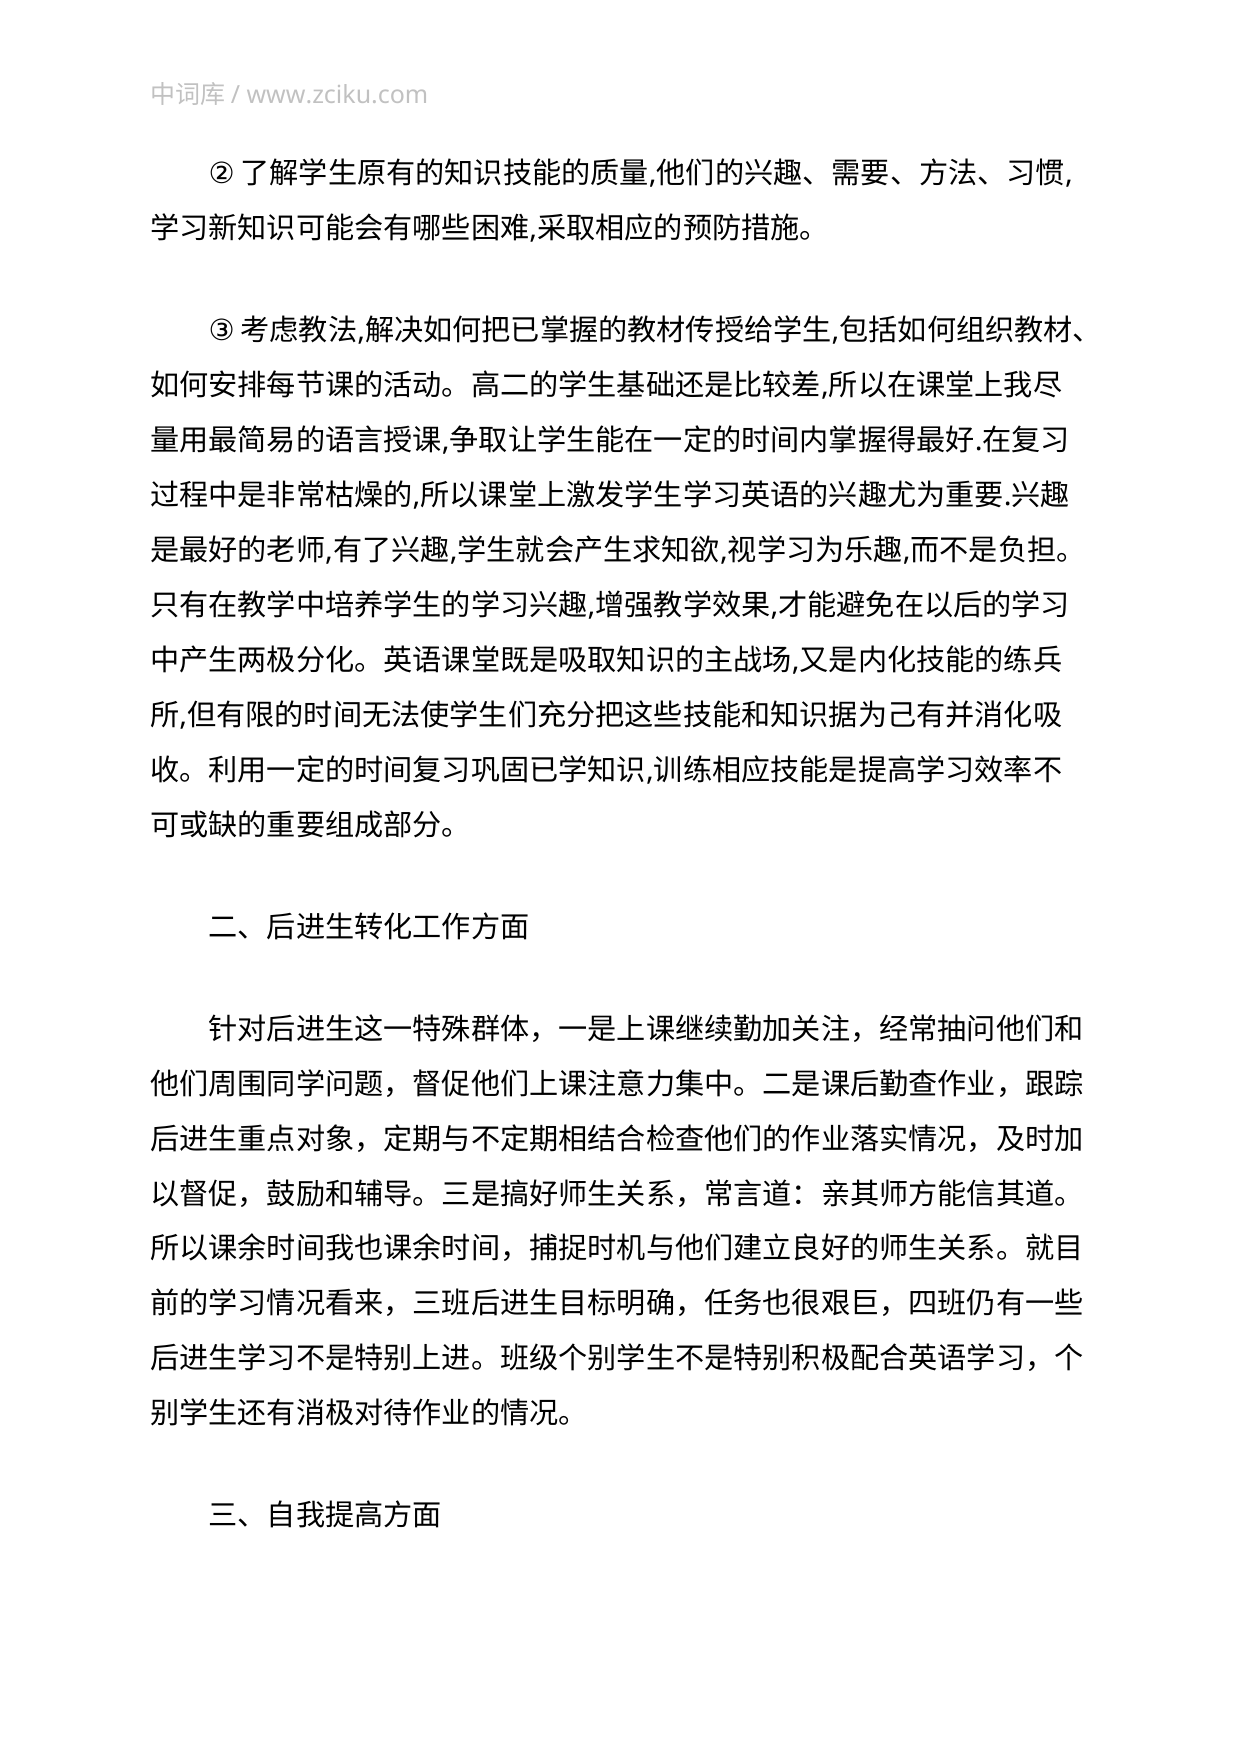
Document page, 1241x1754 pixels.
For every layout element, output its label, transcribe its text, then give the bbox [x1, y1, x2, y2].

text ②了解学生原有的知识技能的质量,他们的兴趣、需要、方法、习惯,学习新知识可能会有哪些困难,采取相应的预防措施。 [150, 150, 1090, 247]
text 二、后进生转化工作方面 [150, 904, 1090, 946]
text ③考虑教法,解决如何把已掌握的教材传授给学生,包括如何组织教材、如何安排每节课的活动。高二的学生基础还是比较差,所以在课堂上我尽量用最简易的语言授课,争取让学生能在一定的时间内掌握得最好.在复习过程中是非常枯燥的,所以课堂上激发学生学习英语的兴趣尤为重要.兴趣是最好的老师,有了兴趣,学生就会产生求知欲,视学习为乐趣,而不是负担。只有在教学中培养学生的学习兴趣,增强教学效果,才能避免在以后的学习中产生两极分化。英语课堂既是吸取知识的主战场,又是内化技能的练兵所,但有限的时间无法使学生们充分把这些技能和知识据为己有并消化吸收。利用一定的时间复习巩固已学知识,训练相应技能是提高学习效率不可或缺的重要组成部分。 [150, 307, 1090, 844]
text 针对后进生这一特殊群体，一是上课继续勤加关注，经常抽问他们和他们周围同学问题，督促他们上课注意力集中。二是课后勤查作业，跟踪后进生重点对象，定期与不定期相结合检查他们的作业落实情况，及时加以督促，鼓励和辅导。三是搞好师生关系，常言道：亲其师方能信其道。所以课余时间我也课余时间，捕捉时机与他们建立良好的师生关系。就目前的学习情况看来，三班后进生目标明确，任务也很艰巨，四班仍有一些后进生学习不是特别上进。班级个别学生不是特别积极配合英语学习，个别学生还有消极对待作业的情况。 [150, 1006, 1090, 1432]
text 三、自我提高方面 [150, 1492, 1090, 1534]
